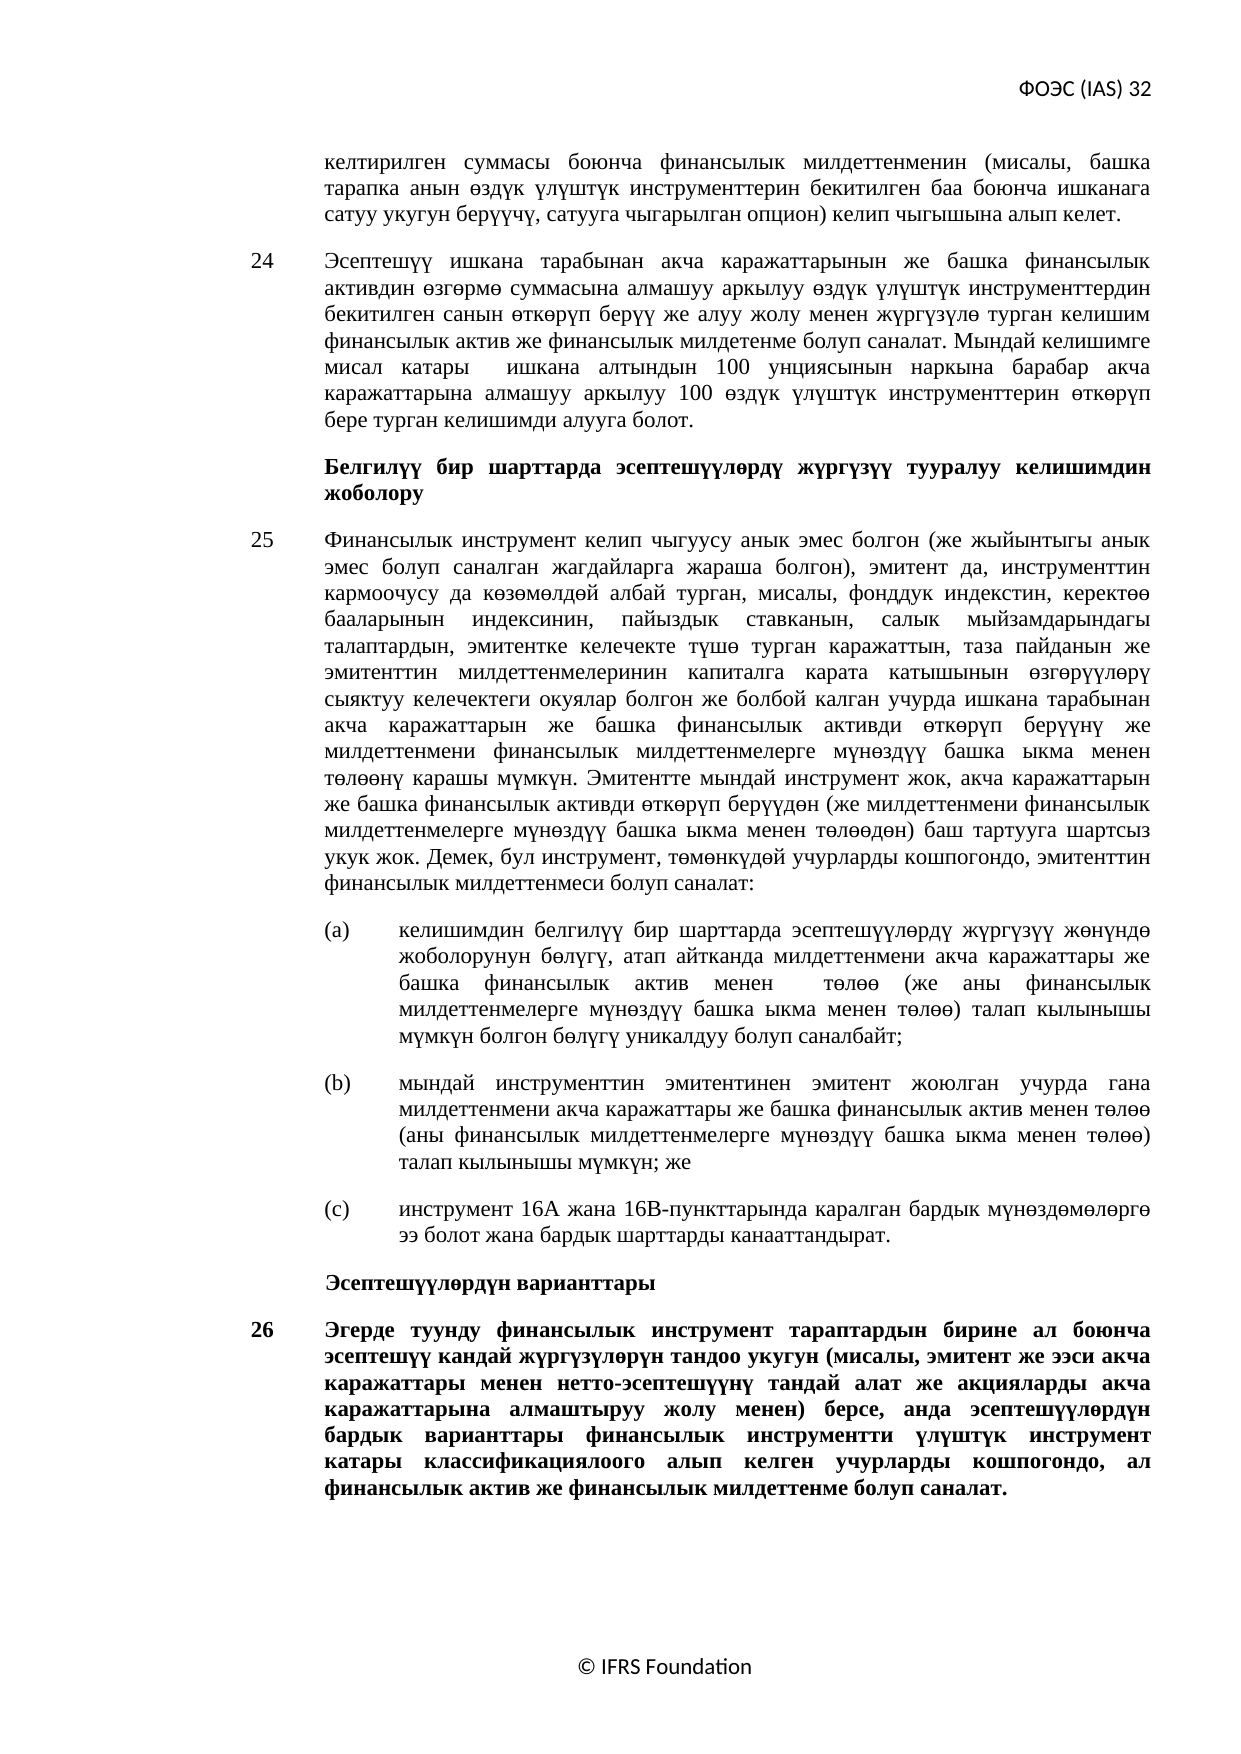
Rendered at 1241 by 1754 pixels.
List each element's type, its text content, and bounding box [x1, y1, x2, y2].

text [251, 148, 1152, 227]
text (b) мындай инструменттин эмитентинен эмитент жоюлган учурда гана милдеттенмени акча каражаттары же башка финансылык актив менен төлөө (аны финансылык милдеттенмелерге мүнөздүү башка ыкма менен төлөө) талап кылынышы мүмкүн; же [324, 1069, 1152, 1174]
text Белгилүү бир шарттарда эсептешүүлөрдү жүргүзүү тууралуу келишимдин жоболору [324, 453, 1152, 506]
text (a) келишимдин белгилүү бир шарттарда эсептешүүлөрдү жүргүзүү жөнүндө жоболорунун бөлүгү, атап айтканда милдеттенмени акча каражаттары же башка финансылык актив менен төлөө (же аны финансылык милдеттенмелерге мүнөздүү башка ыкма менен төлөө) талап кылынышы мүмкүн болгон бөлүгү уникалдуу болуп саналбайт; [324, 916, 1152, 1048]
text Эсептешүүлөрдүн варианттары [251, 1269, 1152, 1295]
text 26 Эгерде туунду финансылык инструмент тараптардын бирине ал боюнча эсептешүү кандай жүргүзүлөрүн тандоо укугун (мисалы, эмитент же ээси акча каражаттары менен нетто-эсептешүүнү тандай алат же акцияларды акча каражаттарына алмаштыруу жолу менен) берсе, анда эсептешүүлөрдүн бардык варианттары финансылык инструментти үлүштүк инструмент катары классификациялоого алып келген учурларды кошпогондо, ал финансылык актив же финансылык милдеттенме болуп саналат. [251, 1316, 1152, 1500]
text (c) инструмент 16A жана 16B-пункттарында каралган бардык мүнөздөмөлөргө ээ болот жана бардык шарттарды канааттандырат. [324, 1195, 1152, 1248]
text 24 Эсептешүү ишкана тарабынан акча каражаттарынын же башка финансылык активдин өзгөрмө суммасына алмашуу аркылуу өздүк үлүштүк инструменттердин бекитилген санын өткөрүп берүү же алуу жолу менен жүргүзүлө турган келишим финансылык актив же финансылык милдетенме болуп саналат. Мындай келишимге мисал катары ишкана алтындын 100 унциясынын наркына барабар акча каражаттарына алмашуу аркылуу 100 өздүк үлүштүк инструменттерин өткөрүп бере турган келишимди алууга болот. [251, 248, 1152, 432]
text 25 Финансылык инструмент келип чыгуусу анык эмес болгон (же жыйынтыгы анык эмес болуп саналган жагдайларга жараша болгон), эмитент да, инструменттин кармоочусу да көзөмөлдөй албай турган, мисалы, фонддук индекстин, керектөө бааларынын индексинин, пайыздык ставканын, салык мыйзамдарындагы талаптардын, эмитентке келечекте түшө турган каражаттын, таза пайданын же эмитенттин милдеттенмелеринин капиталга карата катышынын өзгөрүүлөрү сыяктуу келечектеги окуялар болгон же болбой калган учурда ишкана тарабынан акча каражаттарын же башка финансылык активди өткөрүп берүүнү же милдеттенмени финансылык милдеттенмелерге мүнөздүү башка ыкма менен төлөөнү карашы мүмкүн. Эмитентте мындай инструмент жок, акча каражаттарын же башка финансылык активди өткөрүп берүүдөн (же милдеттенмени финансылык милдеттенмелерге мүнөздүү башка ыкма менен төлөөдөн) баш тартууга шартсыз укук жок. Демек, бул инструмент, төмөнкүдөй учурларды кошпогондо, эмитенттин финансылык милдеттенмеси болуп саналат: [251, 526, 1152, 895]
